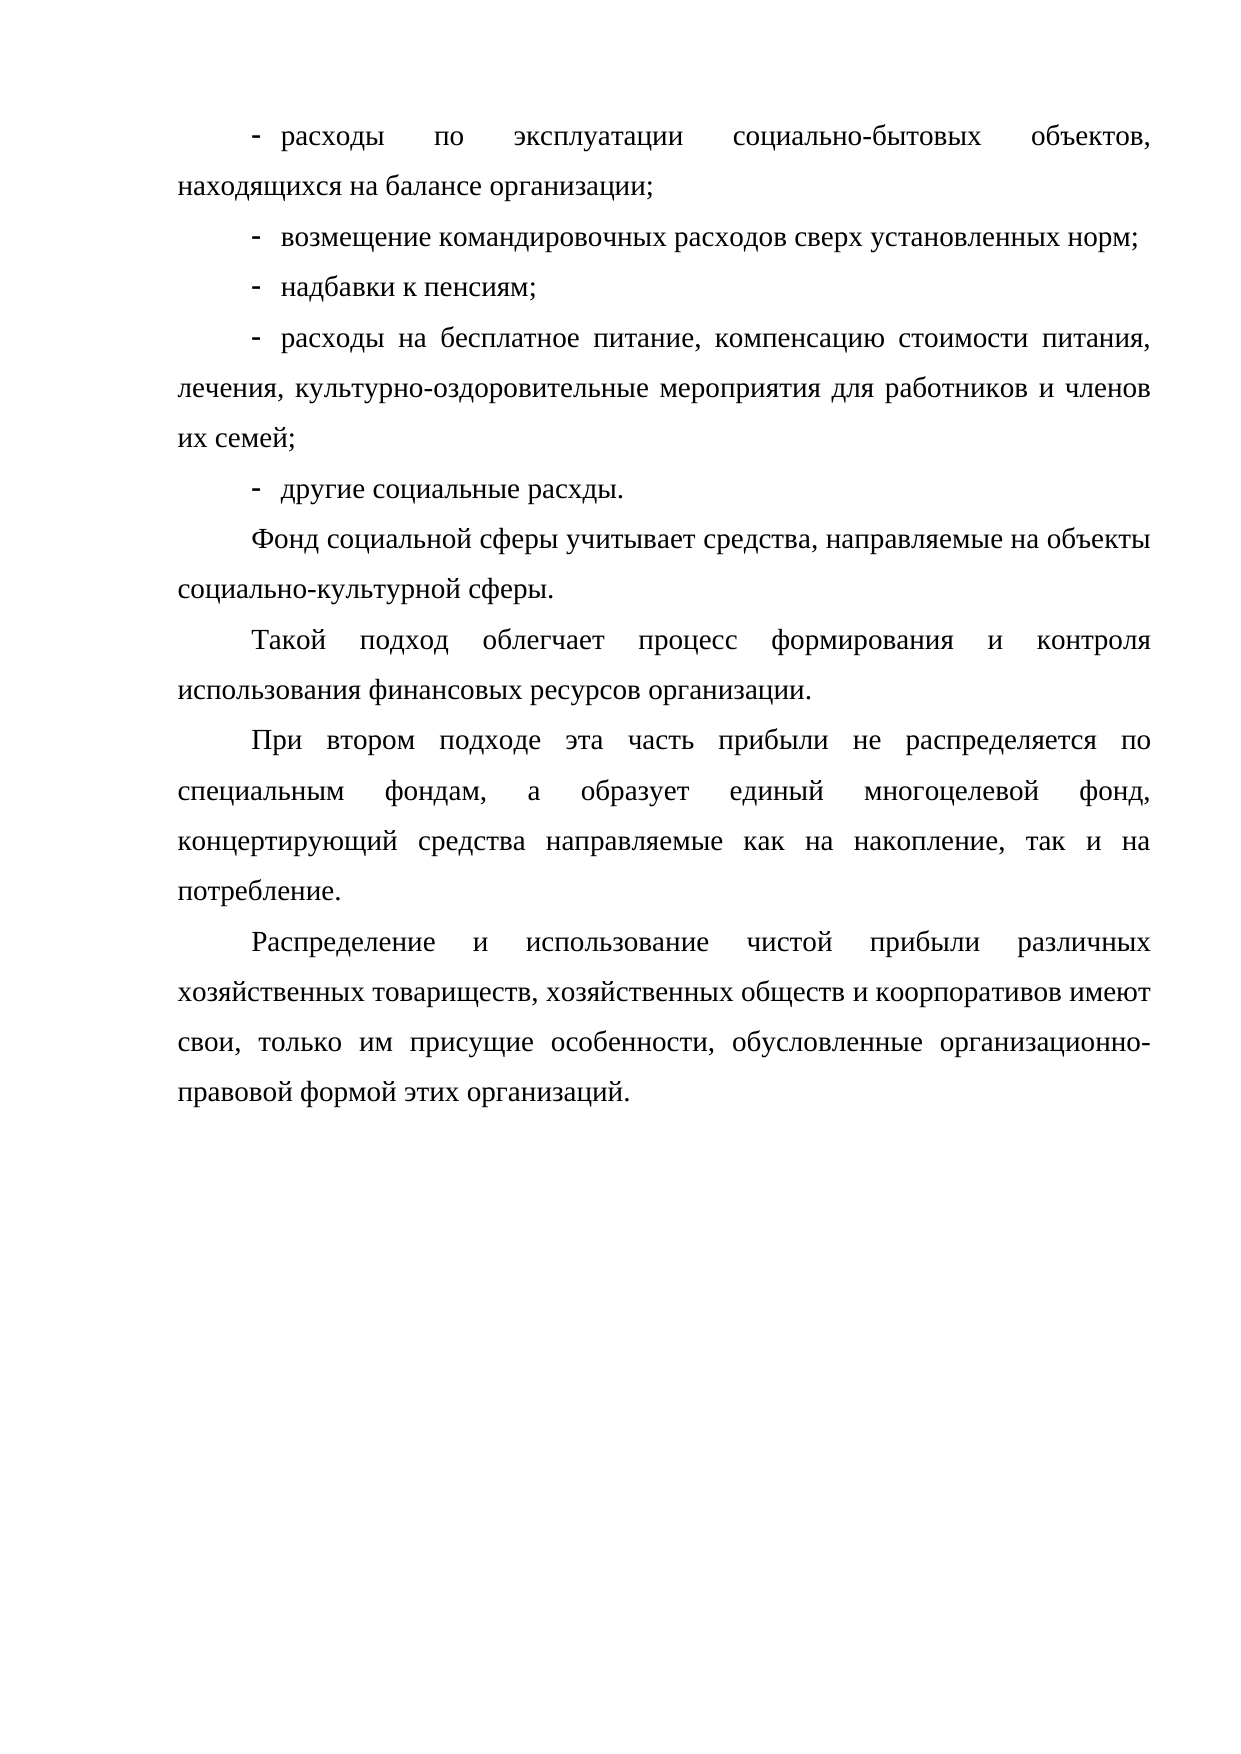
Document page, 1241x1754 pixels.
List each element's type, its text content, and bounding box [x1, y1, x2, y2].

text Фонд социальной сферы учитывает средства, направляемые на объекты социально-культурной сферы. [177, 521, 1152, 605]
list возмещение командировочных расходов сверх установленных норм; [177, 219, 1152, 252]
list расходы на бесплатное питание, компенсацию стоимости питания, лечения, культурно-оздоровительные мероприятия для работников и членов их семей; [177, 320, 1152, 454]
list расходы по эксплуатации социально-бытовых объектов, находящихся на балансе организации; [177, 118, 1152, 202]
text Такой подход облегчает процесс формирования и контроля использования финансовых ресурсов организации. [177, 622, 1152, 706]
text При втором подходе эта часть прибыли не распределяется по специальным фондам, а образует единый многоцелевой фонд, концертирующий средства направляемые как на накопление, так и на потребление. [177, 722, 1152, 907]
list надбавки к пенсиям; [177, 269, 1152, 303]
text Распределение и использование чистой прибыли различных хозяйственных товариществ, хозяйственных обществ и коорпоративов имеют свои, только им присущие особенности, обусловленные организационно-правовой формой этих организаций. [177, 924, 1152, 1108]
list другие социальные расхды. [177, 471, 1152, 504]
